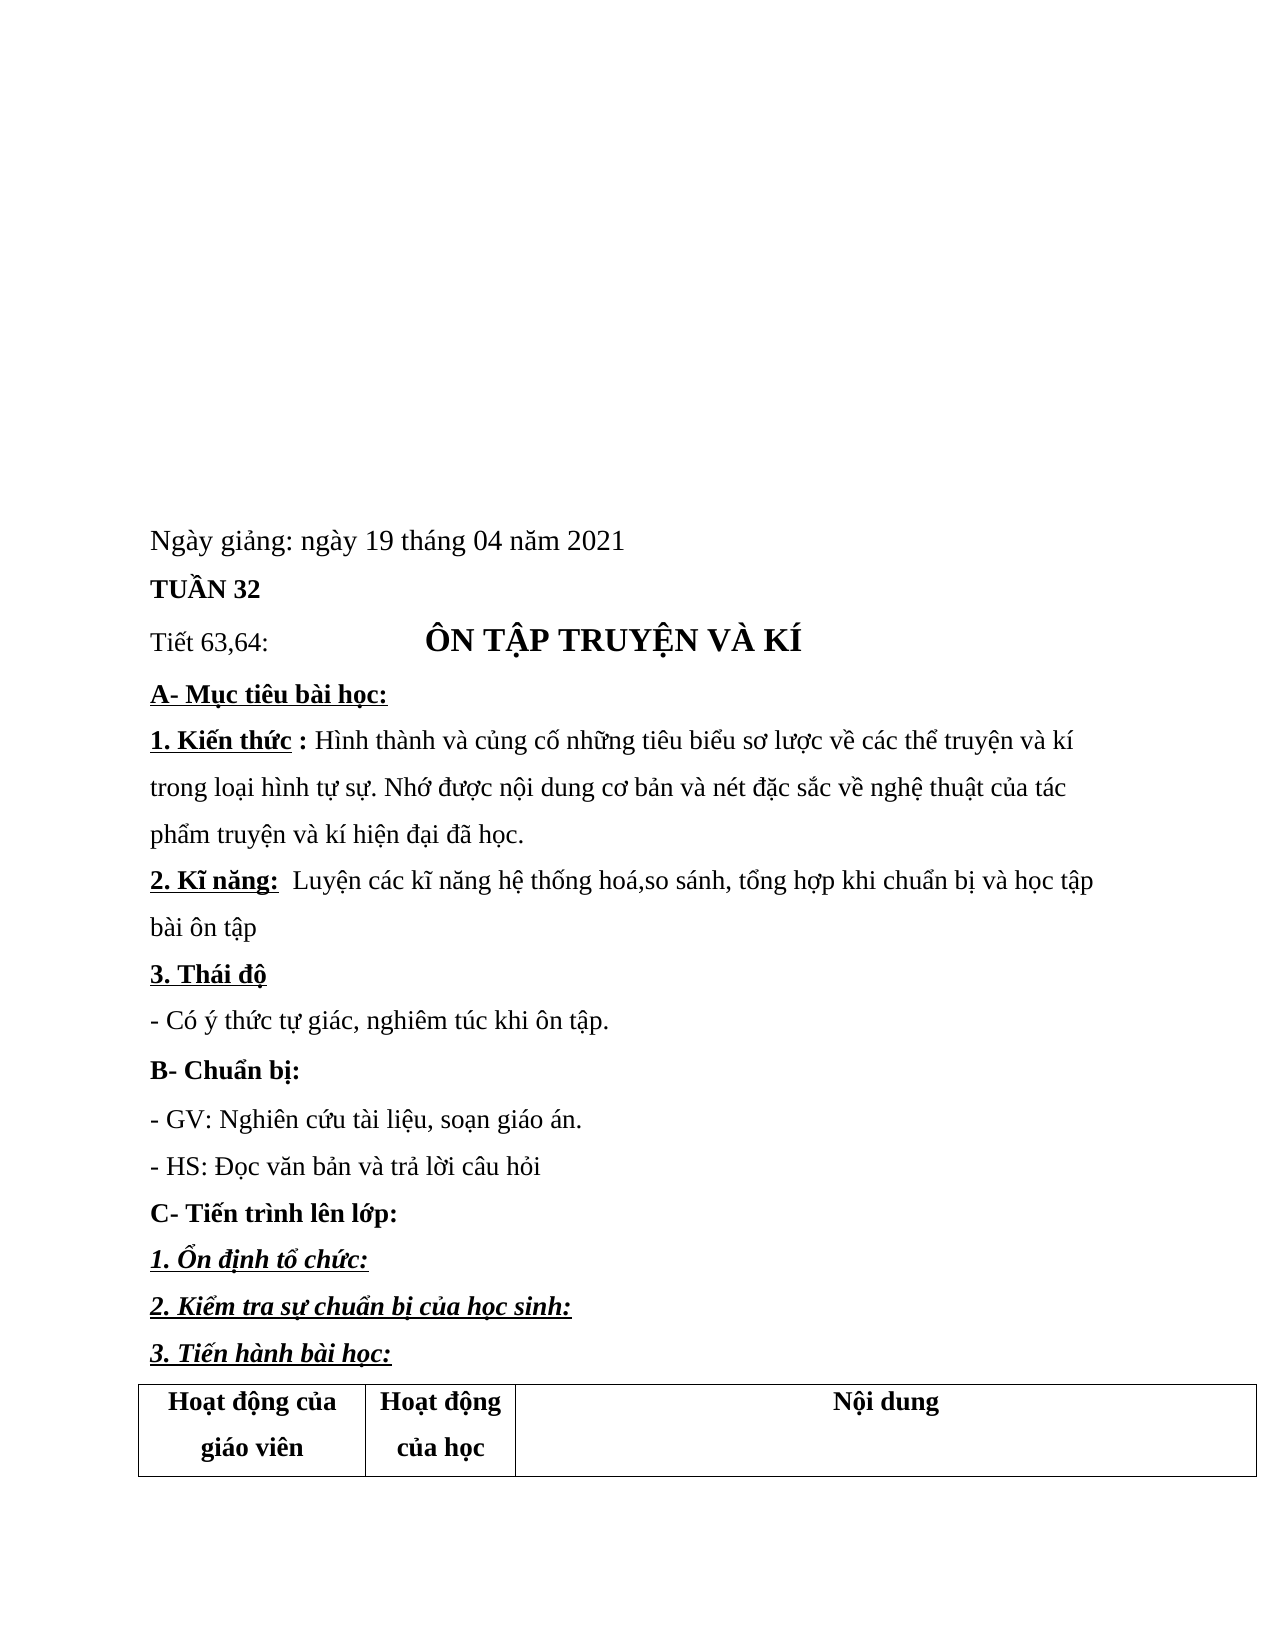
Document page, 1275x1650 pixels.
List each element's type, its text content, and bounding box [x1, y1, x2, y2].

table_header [366, 1385, 515, 1476]
text Ngày giảng: ngày 19 tháng 04 năm 2021 [150, 523, 1125, 557]
text 3. Thái độ [150, 958, 1125, 989]
text - HS: Đọc văn bản và trả lời câu hỏi [150, 1150, 1125, 1181]
text 3. Tiến hành bài học: [150, 1337, 1125, 1368]
text 1. Ổn định tổ chức: [150, 1244, 1125, 1275]
text 2. Kiểm tra sự chuẩn bị của học sinh: [150, 1290, 1125, 1321]
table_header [139, 1385, 365, 1476]
table_header Nội dung [516, 1385, 1256, 1476]
text Tiết 63,64: ÔN TẬP TRUYỆN VÀ KÍ [150, 620, 1125, 659]
text - Có ý thức tự giác, nghiêm túc khi ôn tập. [150, 1004, 1125, 1036]
text A- Mục tiêu bài học: [150, 678, 1125, 709]
text TUẦN 32 [150, 574, 1125, 605]
text - GV: Nghiên cứu tài liệu, soạn giáo án. [150, 1104, 1125, 1135]
text B- Chuẩn bị: [150, 1054, 1125, 1085]
text C- Tiến trình lên lớp: [150, 1197, 1125, 1228]
text 2. Kĩ năng: Luyện các kĩ năng hệ thống hoá,so sánh, tổng hợp khi chuẩn bị và học tập bài ôn tập [150, 864, 1125, 942]
text 1. Kiến thức : Hình thành và củng cố những tiêu biểu sơ lược về các thể truyện và kí trong loại hình tự sự. Nhớ được nội dung cơ bản và nét đặc sắc về nghệ thuật của tác phẩm truyện và kí hiện đại đã học. [150, 724, 1125, 849]
